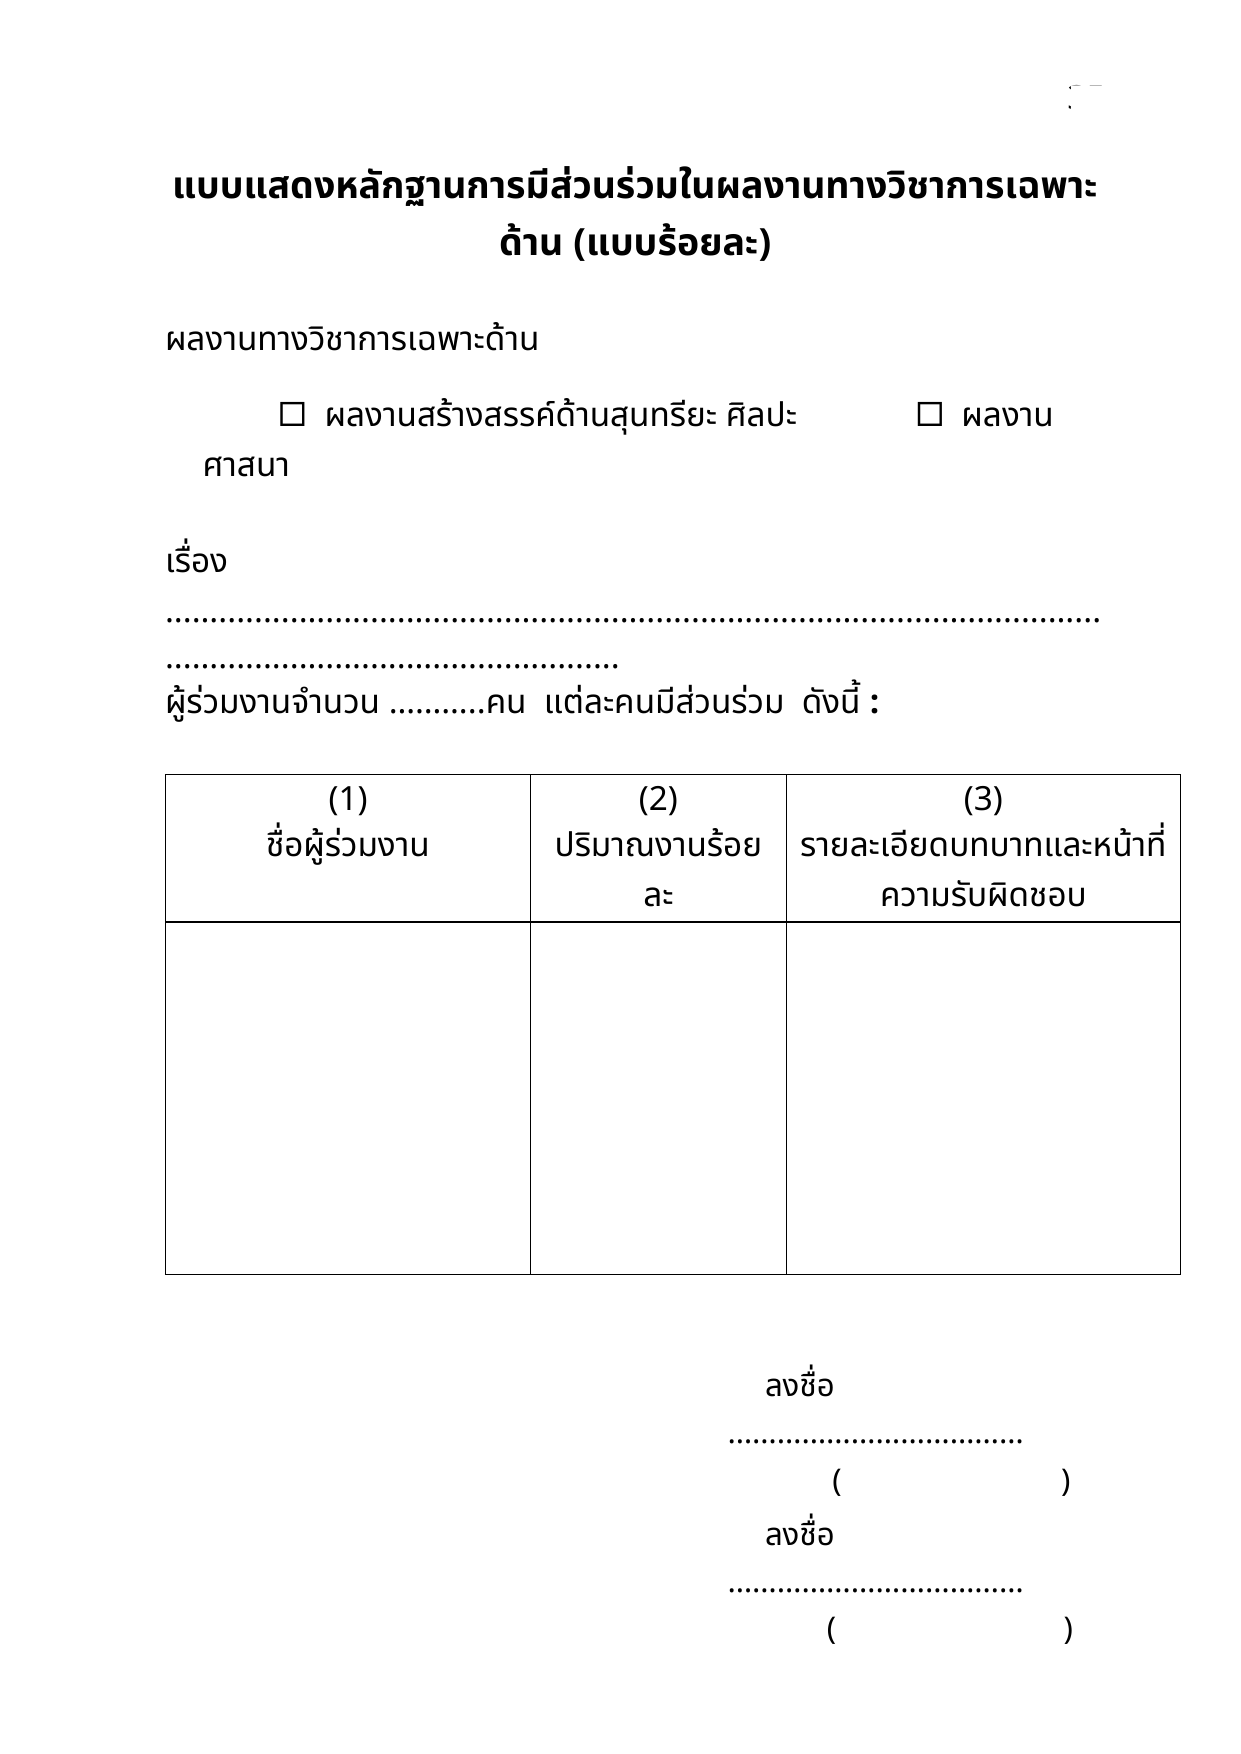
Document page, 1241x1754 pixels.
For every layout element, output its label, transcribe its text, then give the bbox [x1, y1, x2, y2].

text แบบแสดงหลักฐานการมีส่วนร่วมในผลงานทางวิชาการเฉพาะด้าน (แบบร้อยละ) [165, 159, 1105, 273]
table_header (1) ชื่อผู้ร่วมงาน [166, 775, 530, 921]
subtitle ผลงานทางวิชาการเฉพาะด้าน [165, 315, 1105, 366]
subtitle ( ) [727, 1458, 1105, 1500]
table_header (3) รายละเอียดบทบาทและหน้าที่ ความรับผิดชอบ [787, 775, 1180, 921]
subtitle ( ) [165, 1606, 1105, 1649]
subtitle ลงชื่อ ……………………………… [727, 1512, 1105, 1606]
table_header (2) ปริมาณงานร้อยละ [531, 775, 786, 921]
subtitle ผู้ร่วมงานจำนวน ………..คน แต่ละคนมีส่วนร่วม ดังนี้ : [165, 678, 1105, 729]
table_cell [787, 923, 1180, 1274]
table_cell [166, 923, 530, 1274]
subtitle ผลงานสร้างสรรค์ด้านสุนทรียะ ศิลปะ ผลงานศาสนา [202, 391, 1105, 491]
table_cell [531, 923, 786, 1274]
text เรื่อง ............................................................................................................................................................ [165, 537, 1105, 678]
subtitle ลงชื่อ ……………………………… [727, 1363, 1105, 1458]
